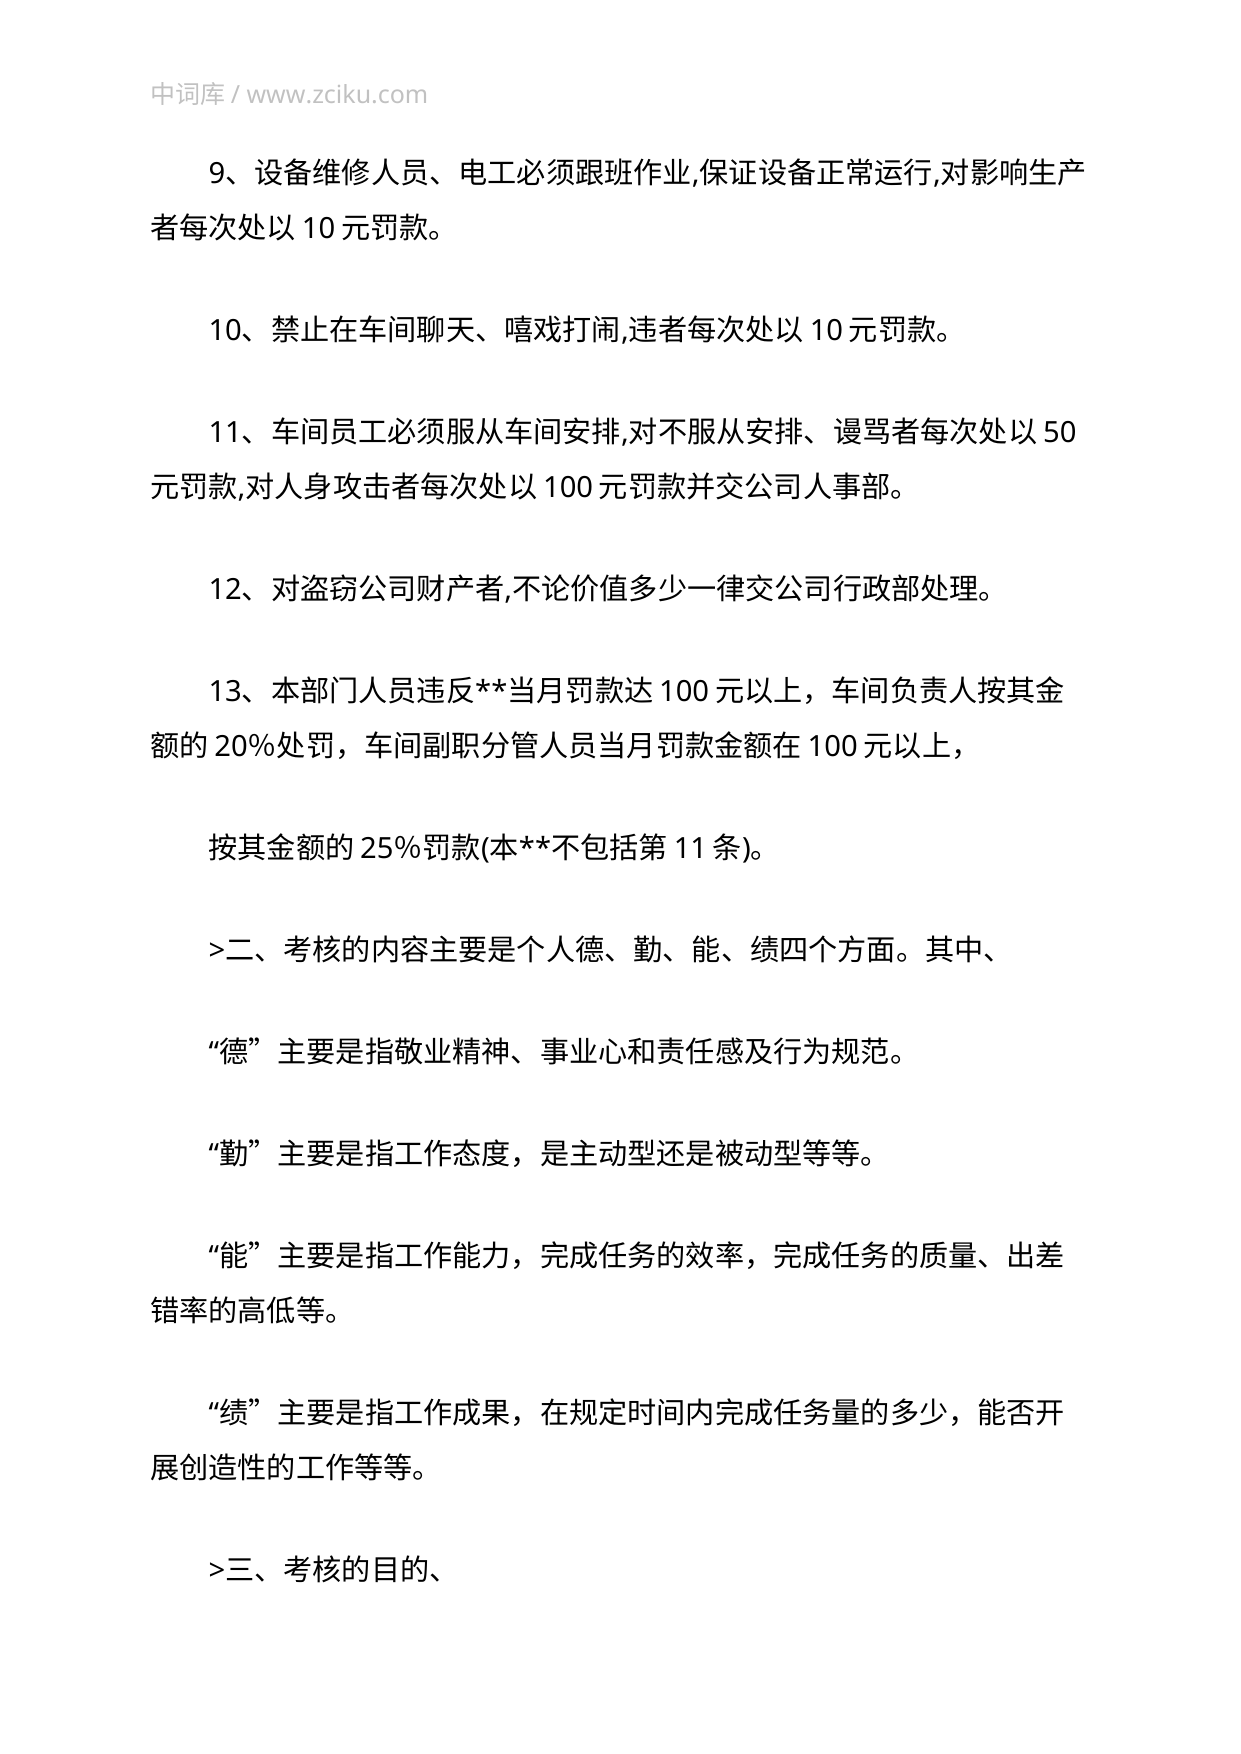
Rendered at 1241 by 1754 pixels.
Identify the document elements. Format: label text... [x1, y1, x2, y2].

text 12、对盗窃公司财产者,不论价值多少一律交公司行政部处理。 [150, 566, 1090, 608]
text 9、设备维修人员、电工必须跟班作业,保证设备正常运行,对影响生产者每次处以10元罚款。 [150, 150, 1090, 247]
text >三、考核的目的、 [150, 1546, 1090, 1589]
text “能”主要是指工作能力，完成任务的效率，完成任务的质量、出差错率的高低等。 [150, 1233, 1090, 1330]
text 13、本部门人员违反**当月罚款达100元以上，车间负责人按其金额的20％处罚，车间副职分管人员当月罚款金额在100元以上， [150, 668, 1090, 765]
text 11、车间员工必须服从车间安排,对不服从安排、谩骂者每次处以50元罚款,对人身攻击者每次处以100元罚款并交公司人事部。 [150, 409, 1090, 506]
text “德”主要是指敬业精神、事业心和责任感及行为规范。 [150, 1029, 1090, 1071]
text >二、考核的内容主要是个人德、勤、能、绩四个方面。其中、 [150, 927, 1090, 969]
text “绩”主要是指工作成果，在规定时间内完成任务量的多少，能否开展创造性的工作等等。 [150, 1389, 1090, 1487]
text 按其金额的25％罚款(本**不包括第11条)。 [150, 825, 1090, 867]
text 10、禁止在车间聊天、嘻戏打闹,违者每次处以10元罚款。 [150, 307, 1090, 349]
text “勤”主要是指工作态度，是主动型还是被动型等等。 [150, 1131, 1090, 1173]
